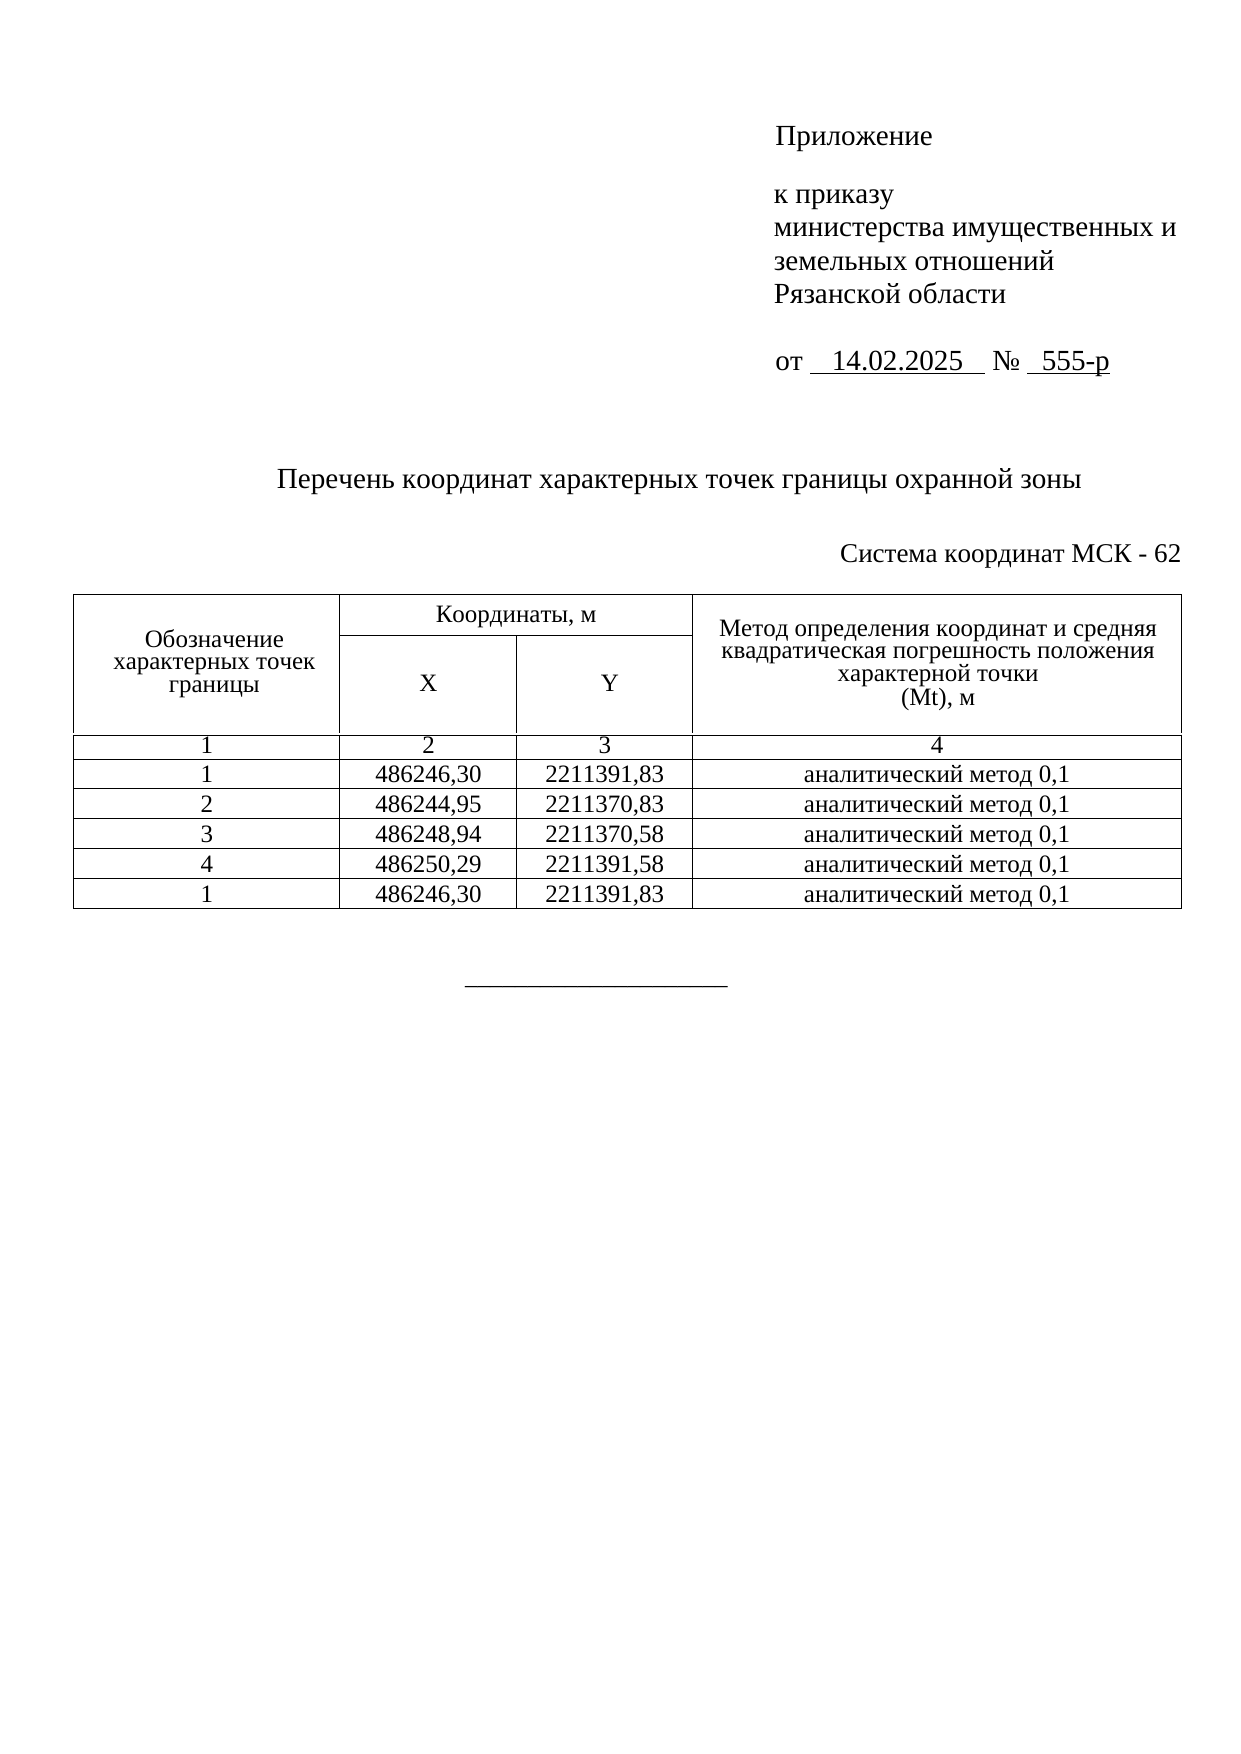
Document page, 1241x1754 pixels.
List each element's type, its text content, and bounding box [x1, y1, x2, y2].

table_cell аналитический метод 0,1 [693, 789, 1181, 818]
text земельных отношений [177, 243, 1181, 276]
table_cell 1 [74, 879, 339, 907]
table_header 3 [517, 736, 692, 758]
table_cell 2 [74, 789, 339, 818]
table_cell 2211391,58 [517, 849, 692, 878]
text Приложение [177, 118, 1181, 152]
table_cell 2211370,83 [517, 789, 692, 818]
text Система координат МСК - 62 [177, 542, 1181, 567]
table_cell Y [517, 636, 692, 732]
table_cell Х [340, 636, 516, 732]
text Рязанской области [177, 276, 1181, 310]
table_cell 486246,30 [340, 760, 516, 788]
text министерства имущественных и [693, 209, 1181, 243]
table_cell 486248,94 [340, 819, 516, 848]
table_cell 4 [74, 849, 339, 878]
table_cell 1 [74, 760, 339, 788]
table_cell аналитический метод 0,1 [693, 819, 1181, 848]
table_cell 2211391,83 [517, 760, 692, 788]
table_cell 2211370,58 [517, 819, 692, 848]
table_cell 3 [74, 819, 339, 848]
table_cell аналитический метод 0,1 [693, 849, 1181, 878]
text от 14.02.2025 № 555-р [177, 343, 1181, 377]
text Перечень координат характерных точек границы охранной зоны [177, 461, 1181, 494]
table_cell 486250,29 [340, 849, 516, 878]
text _____________________ [177, 961, 1181, 990]
table_header Метод определения координат и средняя квадратическая погрешность положения характерной точки (Мt), м [693, 595, 1181, 732]
table_cell аналитический метод 0,1 [693, 879, 1181, 907]
table_header 2 [340, 736, 516, 758]
table_cell 2211391,83 [517, 879, 692, 907]
text к приказу [693, 176, 1181, 209]
table_header Координаты, м [340, 595, 692, 635]
table_cell 486244,95 [340, 789, 516, 818]
table_cell аналитический метод 0,1 [693, 760, 1181, 788]
table_header 4 [693, 736, 1181, 758]
table_cell 486246,30 [340, 879, 516, 907]
table_header 1 [74, 736, 339, 758]
table_header Обозначение характерных точек границы [74, 595, 339, 732]
